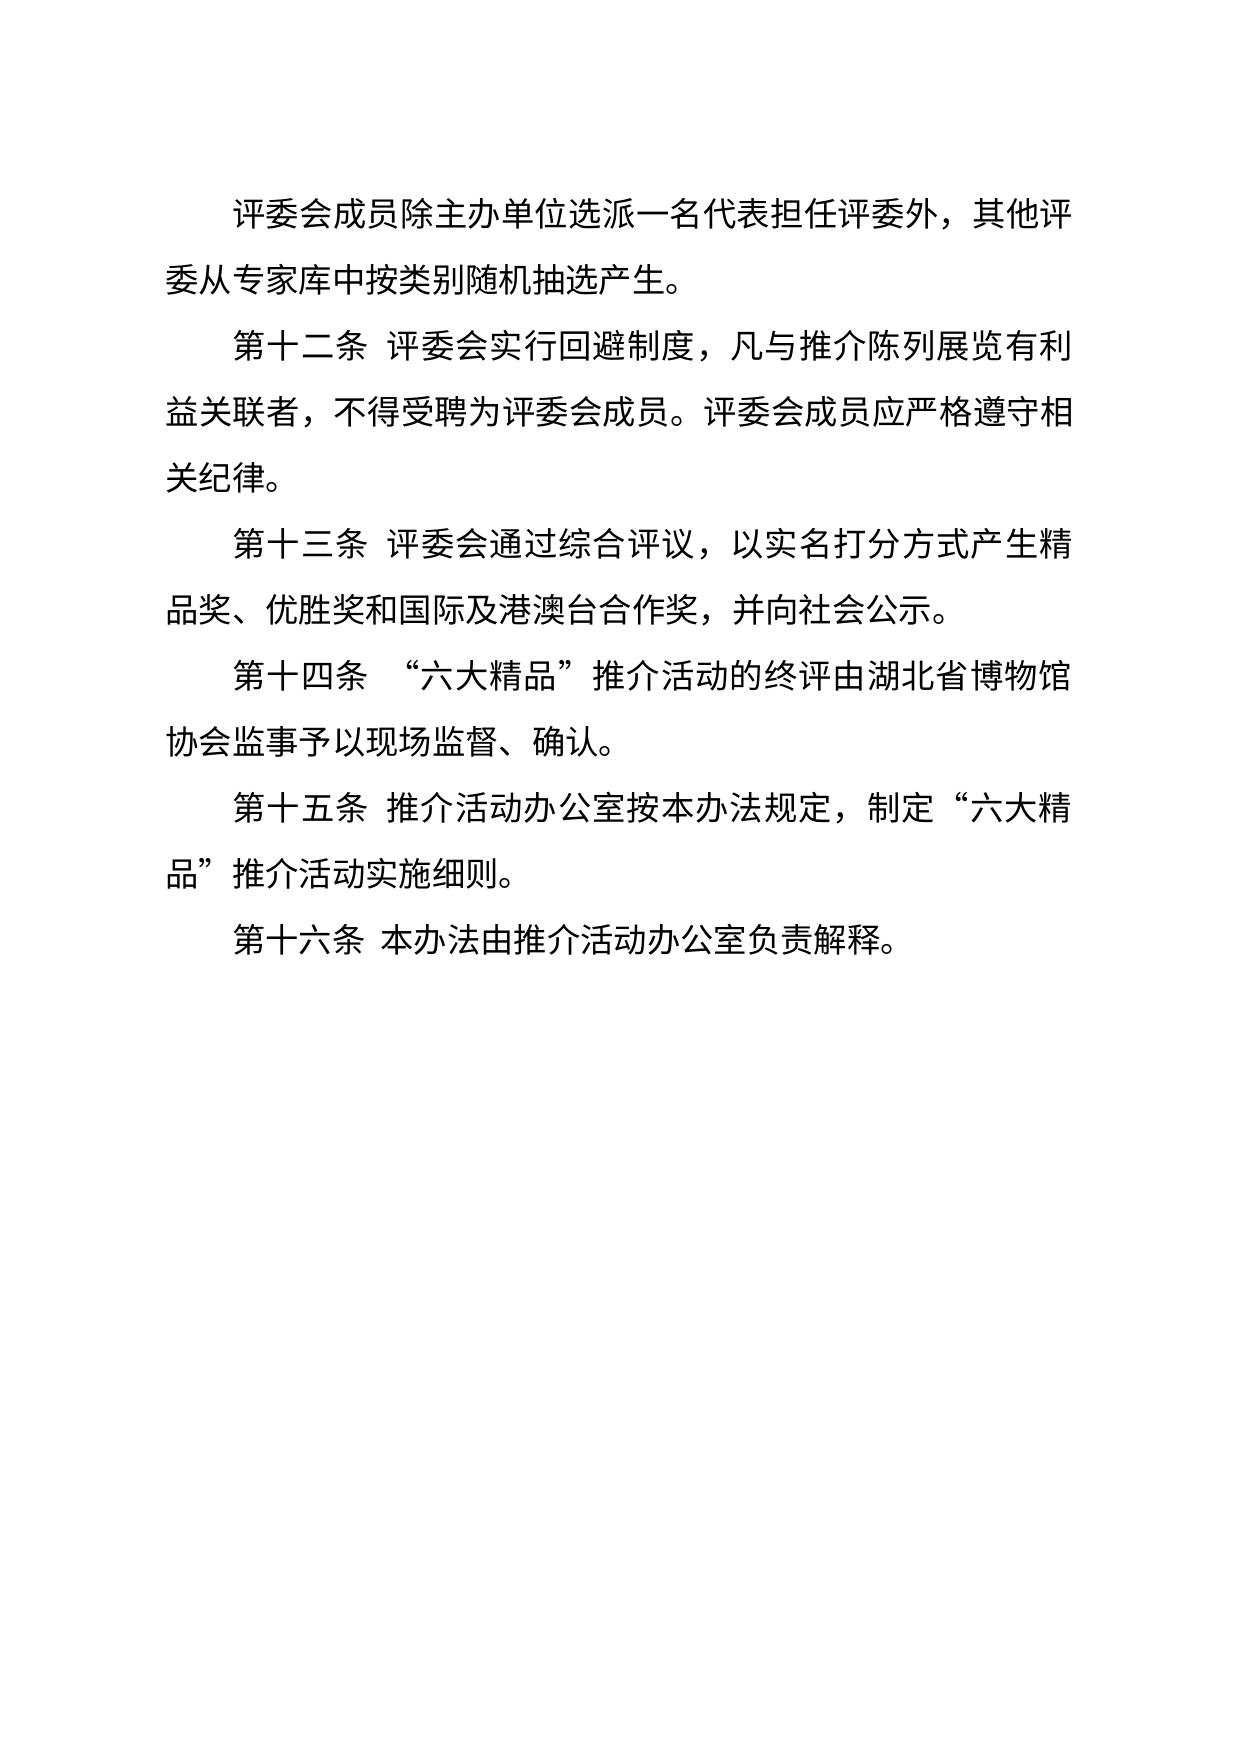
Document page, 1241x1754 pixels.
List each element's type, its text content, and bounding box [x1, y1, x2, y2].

text 第十二条 评委会实行回避制度，凡与推介陈列展览有利益关联者，不得受聘为评委会成员。评委会成员应严格遵守相关纪律。 [165, 311, 1075, 509]
text 评委会成员除主办单位选派一名代表担任评委外，其他评委从专家库中按类别随机抽选产生。 [165, 179, 1075, 311]
text 第十六条 本办法由推介活动办公室负责解释。 [165, 905, 1075, 971]
text 第十五条 推介活动办公室按本办法规定，制定“六大精品”推介活动实施细则。 [165, 773, 1075, 905]
text 第十四条 “六大精品”推介活动的终评由湖北省博物馆协会监事予以现场监督、确认。 [165, 641, 1075, 773]
text 第十三条 评委会通过综合评议，以实名打分方式产生精品奖、优胜奖和国际及港澳台合作奖，并向社会公示。 [165, 509, 1075, 641]
